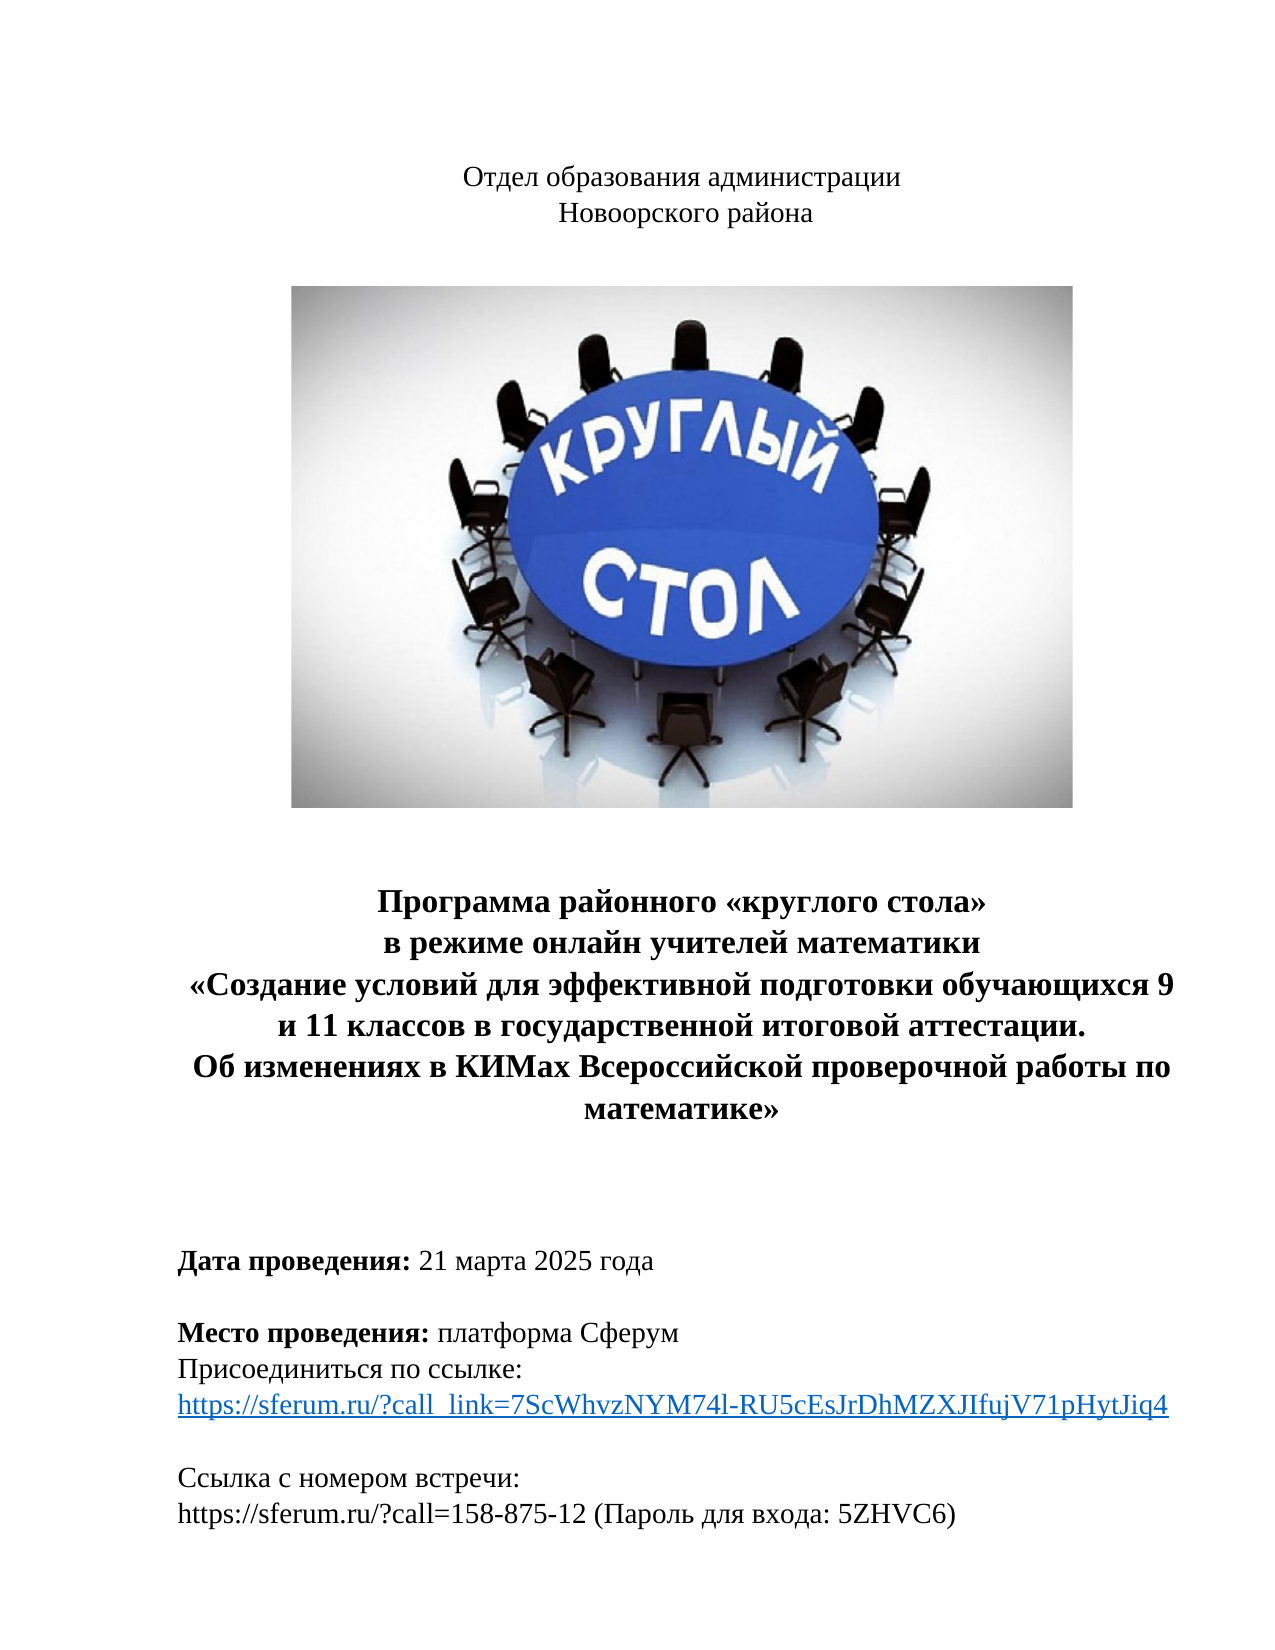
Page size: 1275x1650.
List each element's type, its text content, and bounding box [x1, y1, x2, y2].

text Присоединиться по ссылке: [177, 1351, 1186, 1385]
text Программа районного «круглого стола» [177, 881, 1186, 919]
text https://sferum.ru/?call_link=7ScWhvzNYM74l-RU5cEsJrDhMZXJIfujV71pHytJiq4 [177, 1387, 1186, 1421]
text Ссылка с номером встречи: [177, 1460, 1186, 1493]
text Дата проведения: 21 марта 2025 года [177, 1243, 1186, 1276]
picture [291, 286, 1073, 808]
text Новоорского района [177, 196, 1186, 229]
text Об изменениях в КИМах Всероссийской проверочной работы по математике» [177, 1047, 1186, 1126]
text Отдел образования администрации [177, 159, 1186, 193]
text https://sferum.ru/?call=158-875-12 (Пароль для входа: 5ZHVC6) [177, 1496, 1186, 1529]
text в режиме онлайн учителей математики [177, 922, 1186, 961]
text «Создание условий для эффективной подготовки обучающихся 9 и 11 классов в государственной итоговой аттестации. [177, 964, 1186, 1043]
text Место проведения: платформа Сферум [177, 1315, 1186, 1349]
